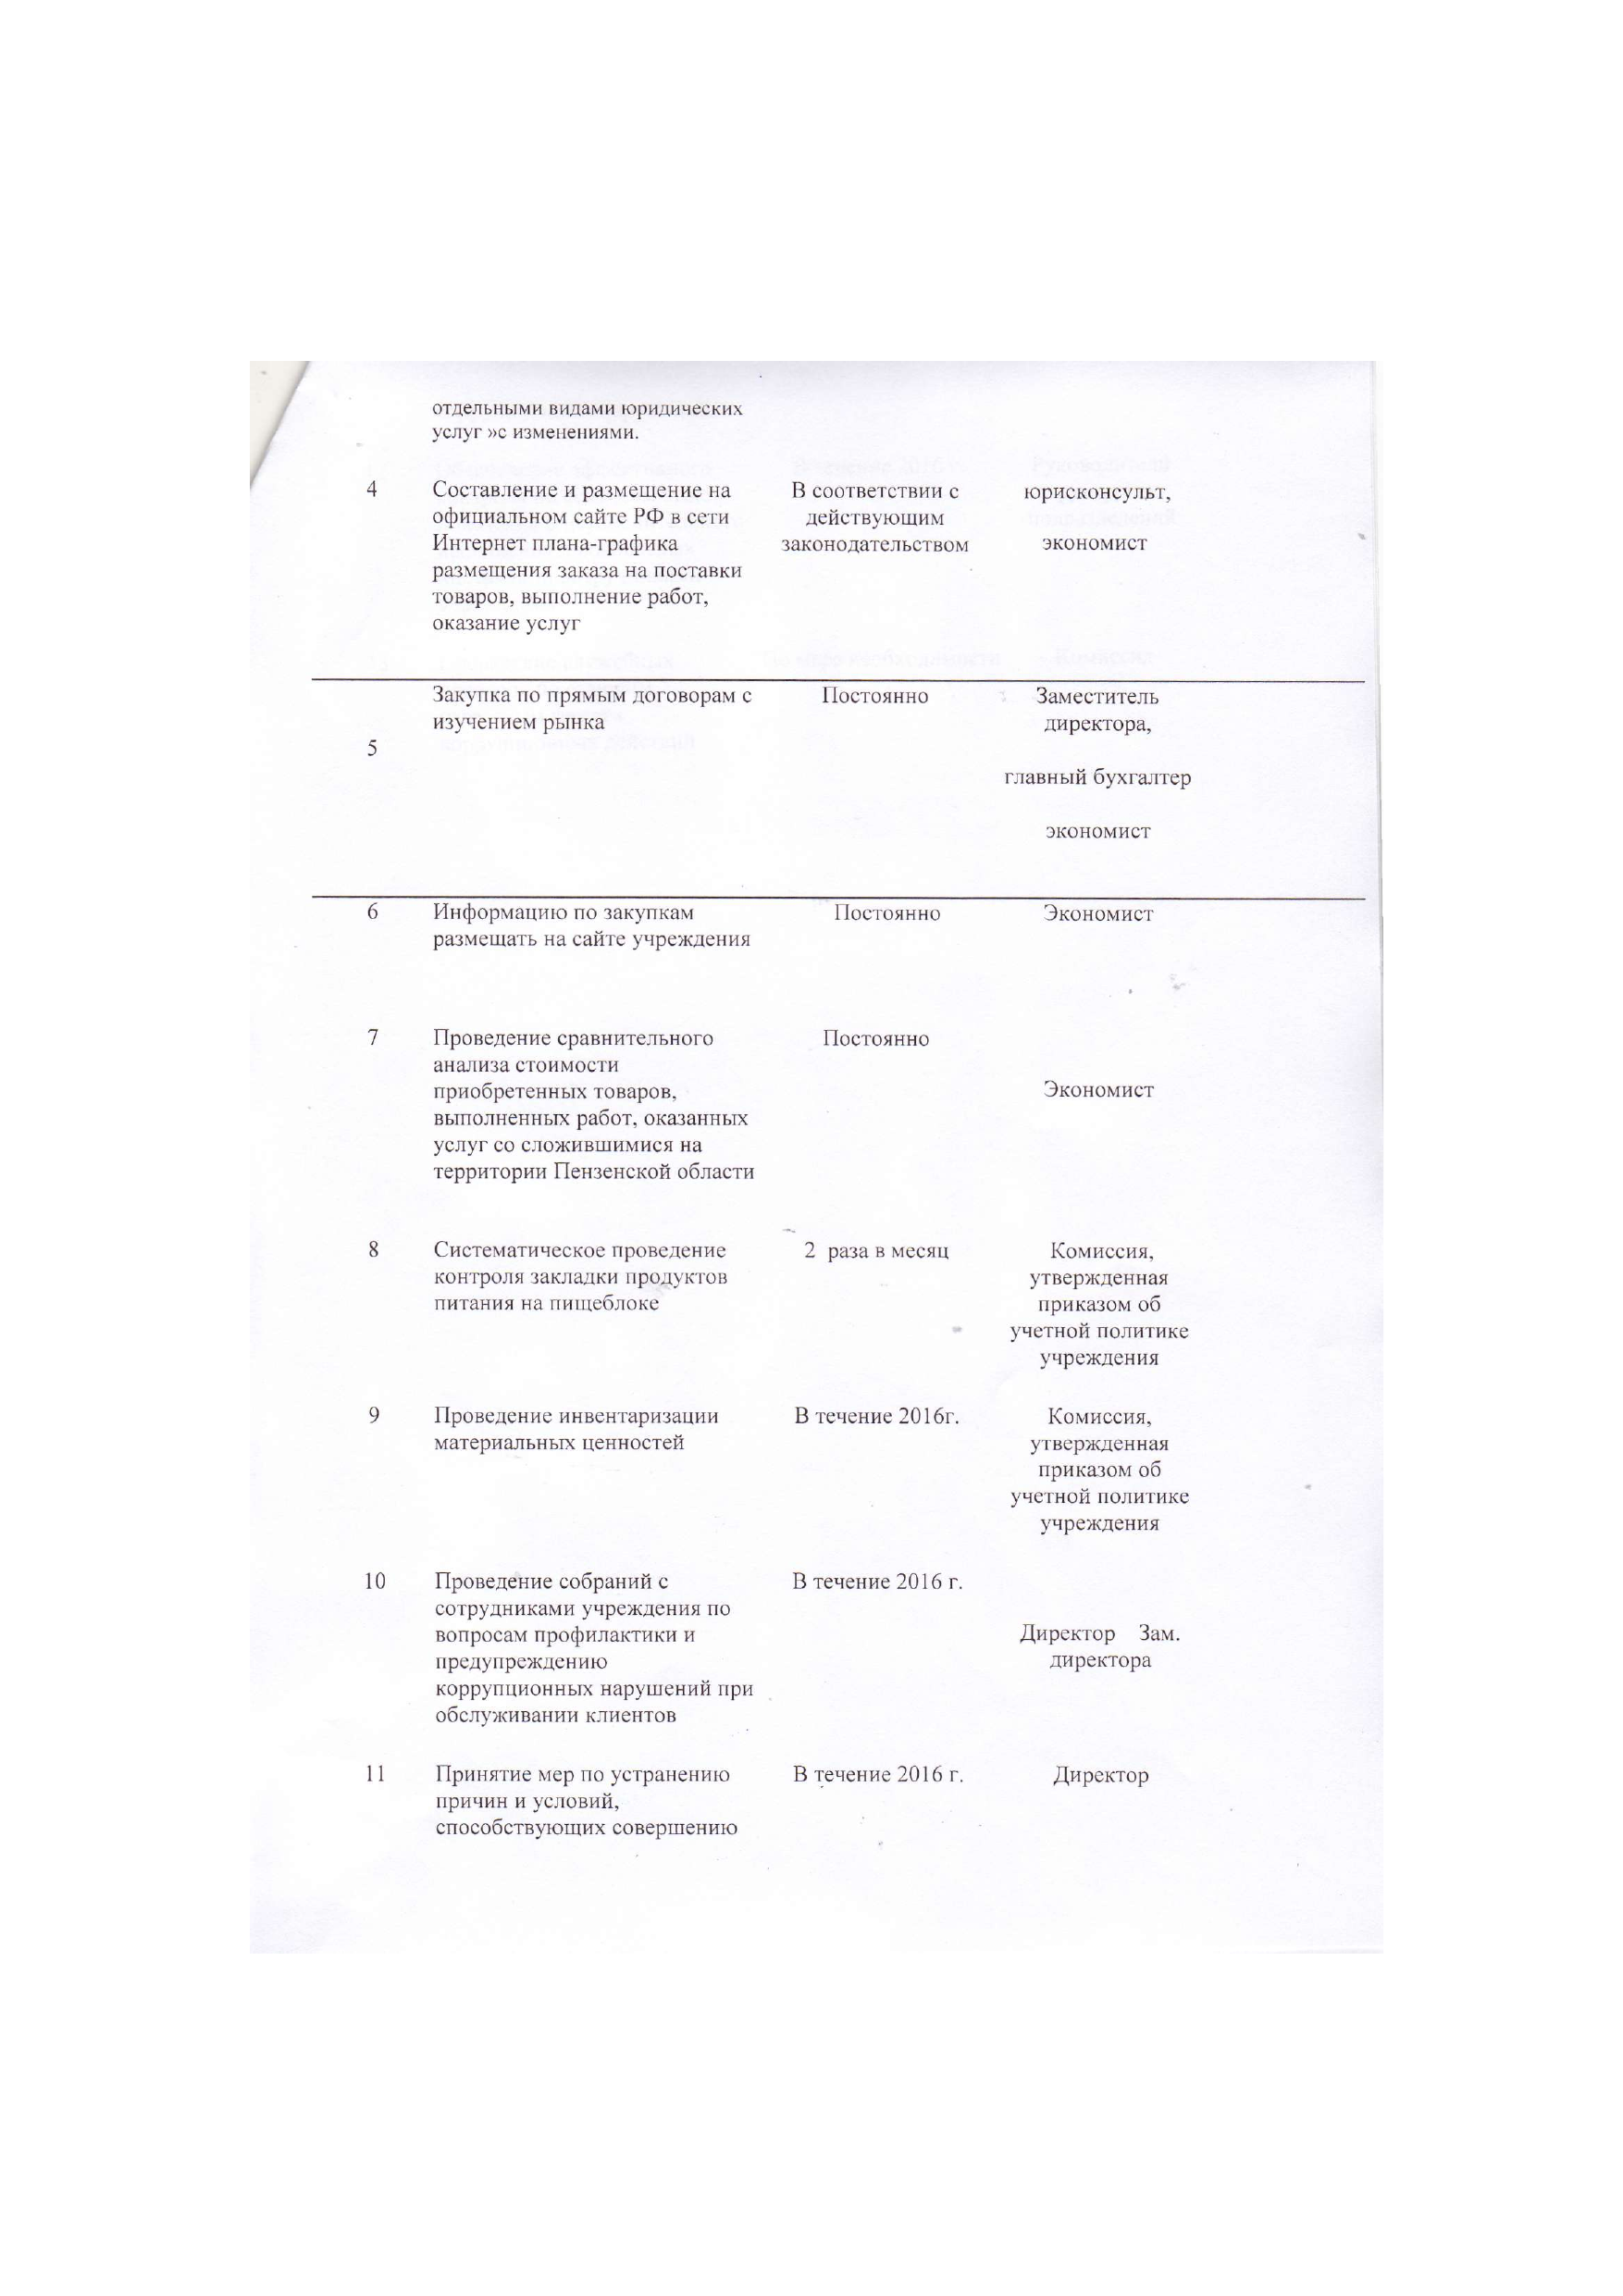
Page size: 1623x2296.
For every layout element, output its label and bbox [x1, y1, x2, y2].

picture [250, 361, 1384, 1954]
